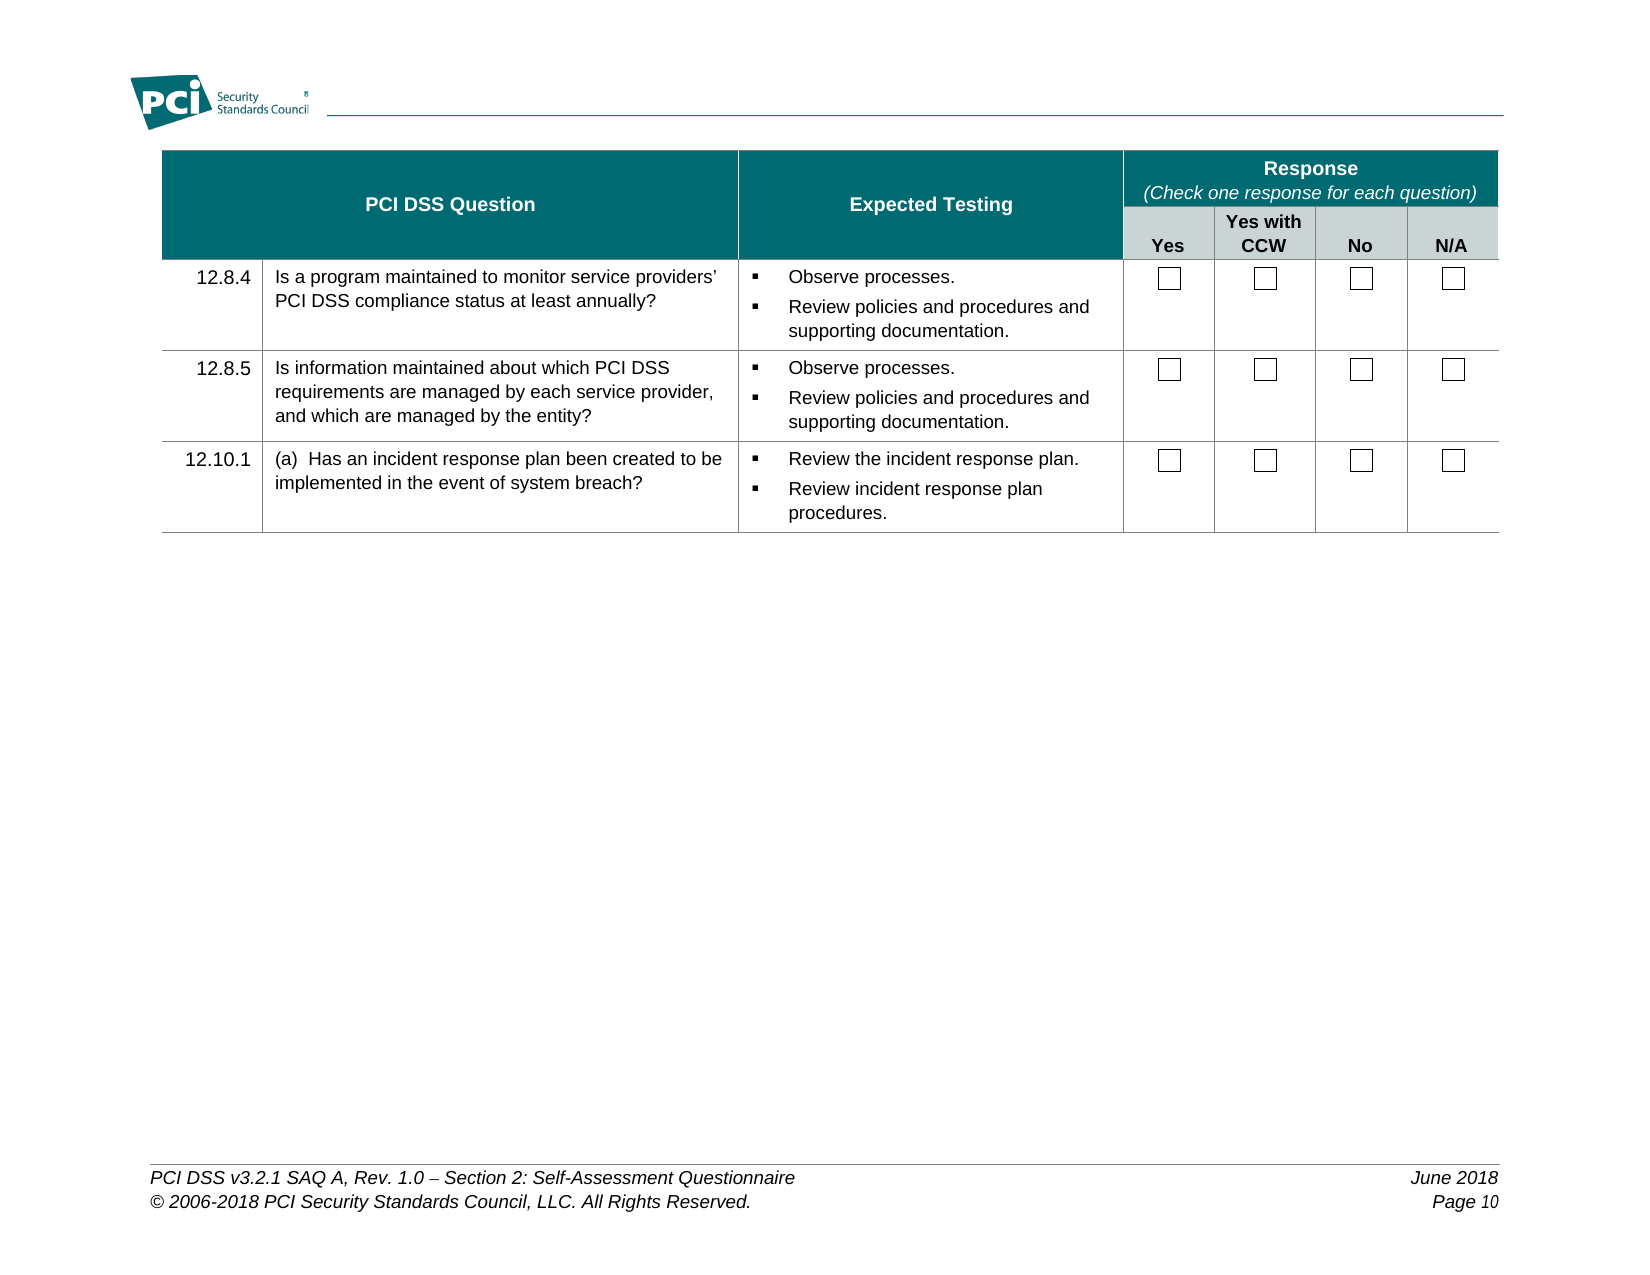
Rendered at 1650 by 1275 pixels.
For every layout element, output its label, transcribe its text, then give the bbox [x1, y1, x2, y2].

table_cell 12.8.5 [162, 351, 262, 441]
table_cell [1316, 260, 1407, 350]
table_cell Review the incident response plan. Review incident response plan procedures. [739, 442, 1123, 532]
table_cell Yes [1124, 207, 1214, 259]
table_cell [1215, 442, 1315, 532]
table_cell (a) Has an incident response plan been created to be implemented in the event of system breach? [263, 442, 738, 532]
table_cell [1124, 442, 1214, 532]
table_cell Is a program maintained to monitor service providers’ PCI DSS compliance status at least annually? [263, 260, 738, 350]
table_cell 12.8.4 [162, 260, 262, 350]
table_cell [1316, 442, 1407, 532]
table_cell [1124, 351, 1214, 441]
table_cell Observe processes. Review policies and procedures and supporting documentation. [739, 260, 1123, 350]
table_header PCI DSS Question [162, 151, 738, 259]
picture [130, 75, 309, 130]
table_header Expected Testing [739, 151, 1123, 259]
table_cell [1408, 260, 1498, 350]
table_cell [1408, 442, 1498, 532]
table_cell Observe processes. Review policies and procedures and supporting documentation. [739, 351, 1123, 441]
table_cell [1215, 351, 1315, 441]
table_cell [1316, 351, 1407, 441]
table_cell N/A [1408, 207, 1498, 259]
table_cell No [1316, 207, 1407, 259]
table_cell Yes with CCW [1215, 207, 1315, 259]
table_cell Is information maintained about which PCI DSS requirements are managed by each service provider, and which are managed by the entity? [263, 351, 738, 441]
table_cell 12.10.1 [162, 442, 262, 532]
table_header Response (Check one response for each question) [1124, 151, 1498, 206]
table_cell [1124, 260, 1214, 350]
table_cell [1408, 351, 1498, 441]
table_cell [1215, 260, 1315, 350]
